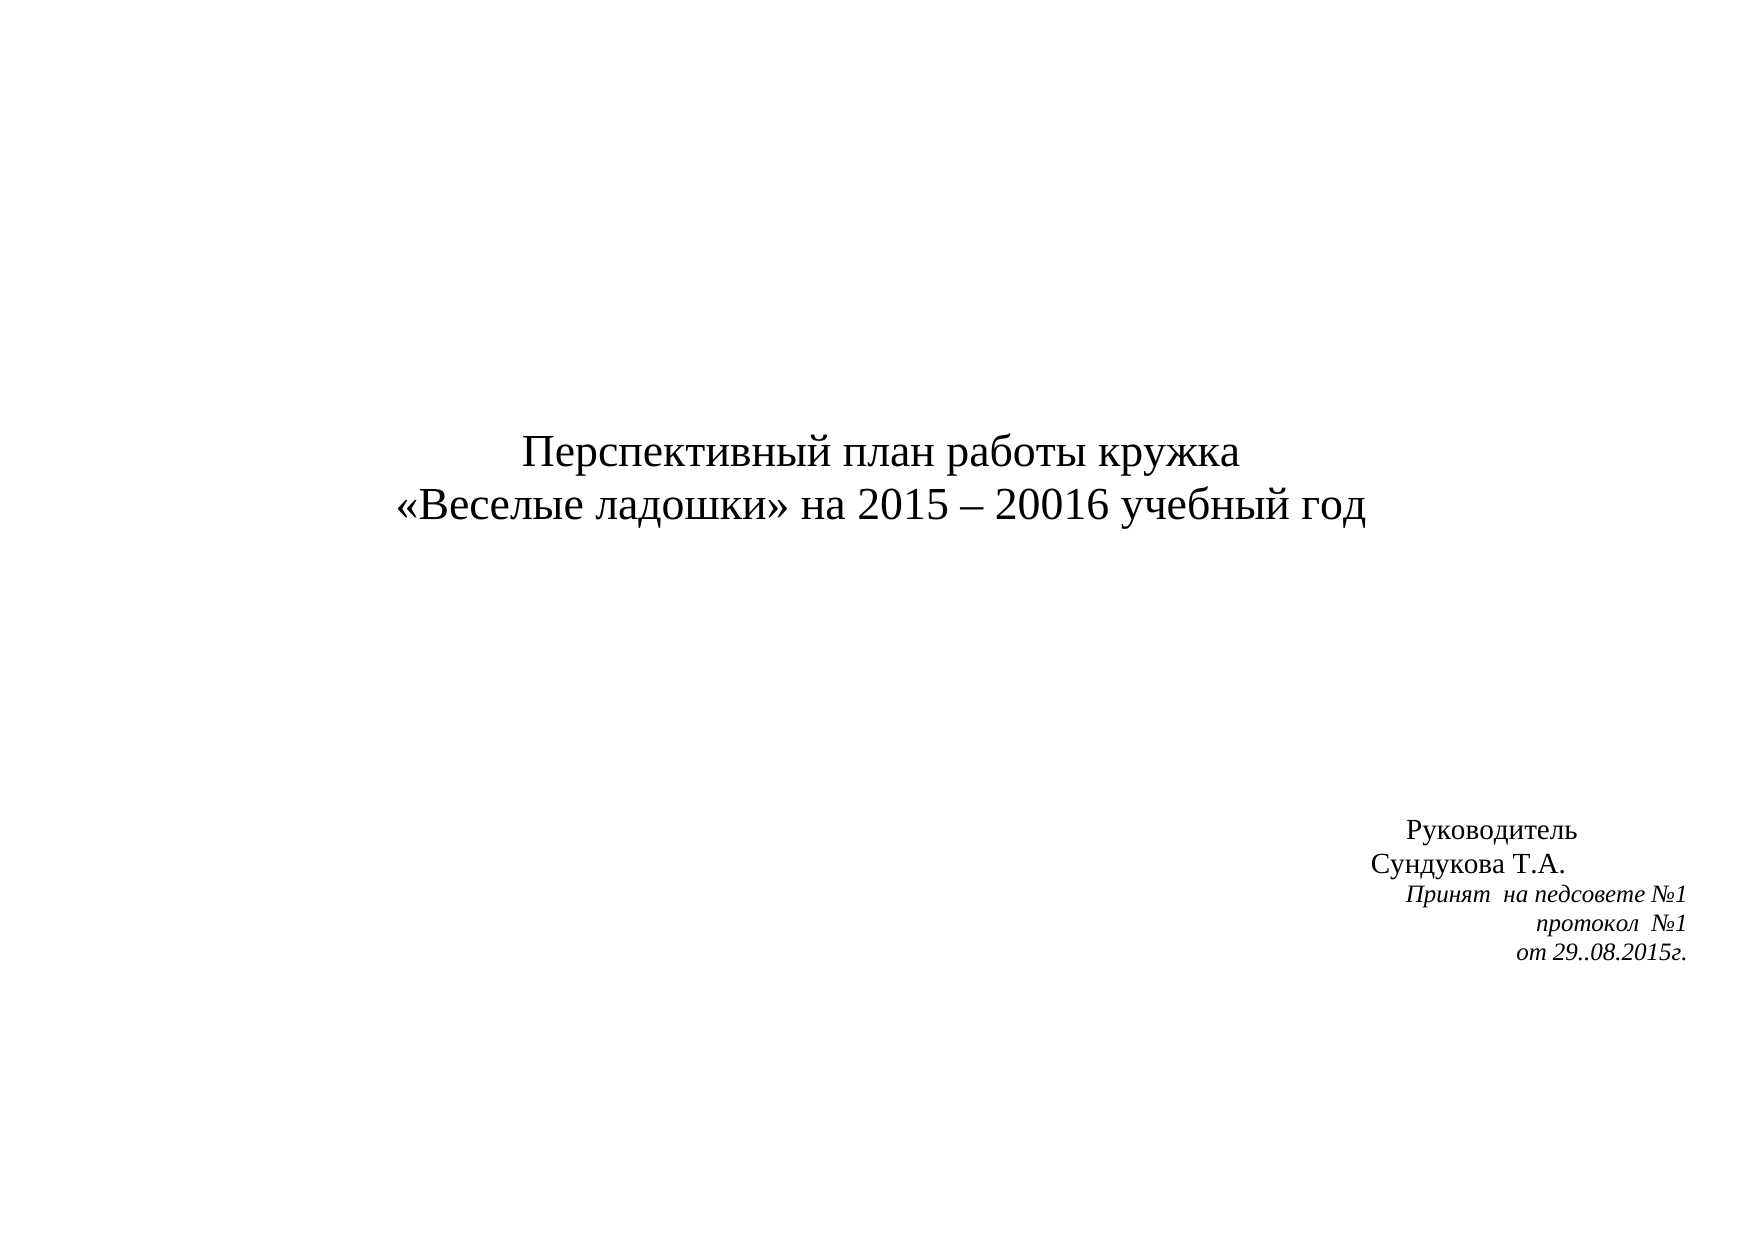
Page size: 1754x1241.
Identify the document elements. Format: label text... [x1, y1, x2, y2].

text Руководитель [75, 812, 1687, 846]
text «Веселые ладошки» на 2015 – 20016 учебный год [75, 477, 1687, 529]
text от 29..08.2015г. [75, 937, 1687, 966]
text Сундукова Т.А. [75, 846, 1687, 879]
text Перспективный план работы кружка [75, 424, 1687, 477]
text протокол №1 [75, 908, 1687, 937]
text Принят на педсовете №1 [75, 879, 1687, 908]
